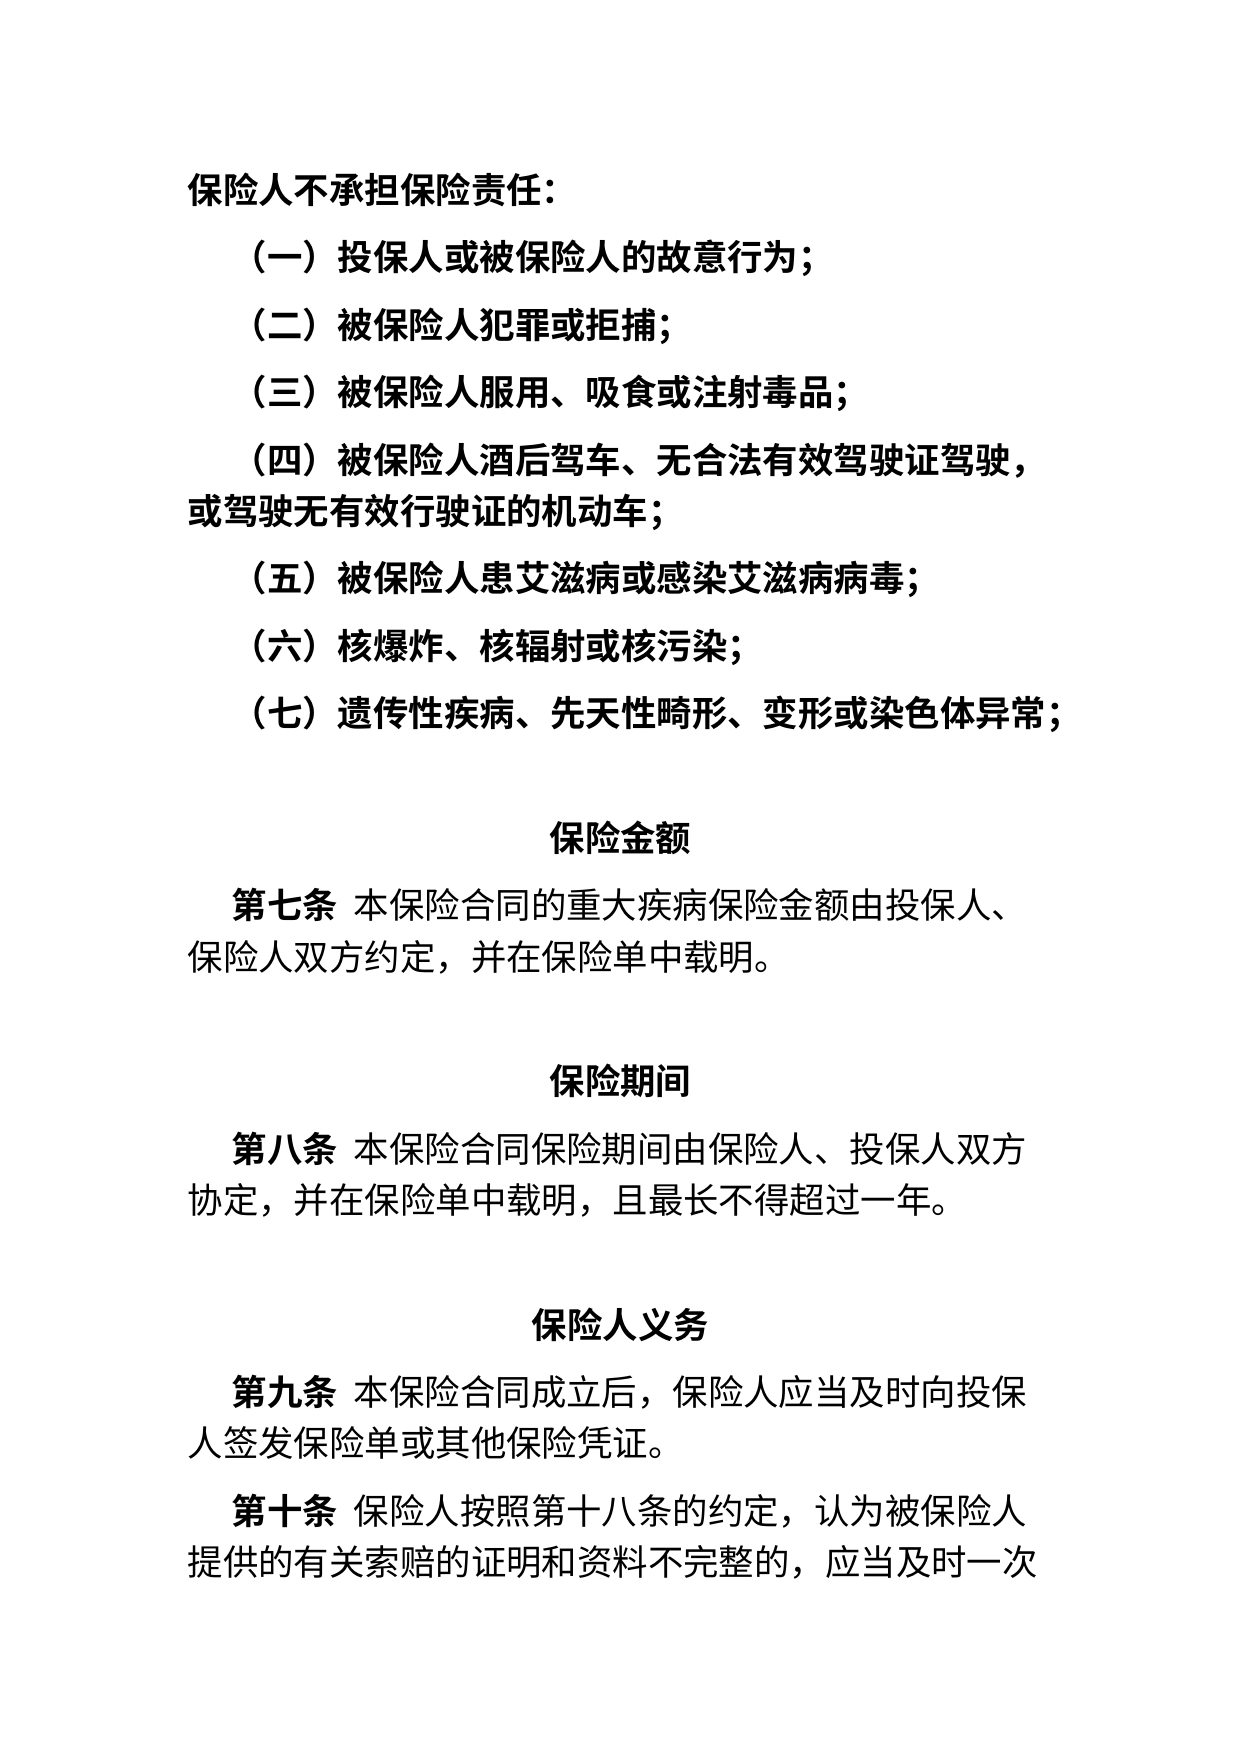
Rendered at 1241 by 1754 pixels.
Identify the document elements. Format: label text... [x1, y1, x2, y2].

text 保险期间 [187, 1054, 1053, 1105]
text 第七条 本保险合同的重大疾病保险金额由投保人、保险人双方约定，并在保险单中载明。 [187, 878, 1053, 980]
text （三）被保险人服用、吸食或注射毒品； [187, 364, 1053, 416]
text 保险金额 [187, 810, 1053, 862]
text （一）投保人或被保险人的故意行为； [187, 229, 1053, 281]
text 第八条 本保险合同保险期间由保险人、投保人双方协定，并在保险单中载明，且最长不得超过一年。 [187, 1121, 1053, 1224]
text （五）被保险人患艾滋病或感染艾滋病病毒； [187, 551, 1053, 602]
text （七）遗传性疾病、先天性畸形、变形或染色体异常； [187, 686, 1053, 737]
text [187, 1483, 1053, 1586]
text 保险人义务 [187, 1297, 1053, 1348]
text （六）核爆炸、核辐射或核污染； [187, 618, 1053, 669]
text （二）被保险人犯罪或拒捕； [187, 297, 1053, 348]
text 第九条 本保险合同成立后，保险人应当及时向投保人签发保险单或其他保险凭证。 [187, 1364, 1053, 1467]
text （四）被保险人酒后驾车、无合法有效驾驶证驾驶，或驾驶无有效行驶证的机动车； [187, 432, 1053, 534]
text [187, 162, 1053, 213]
